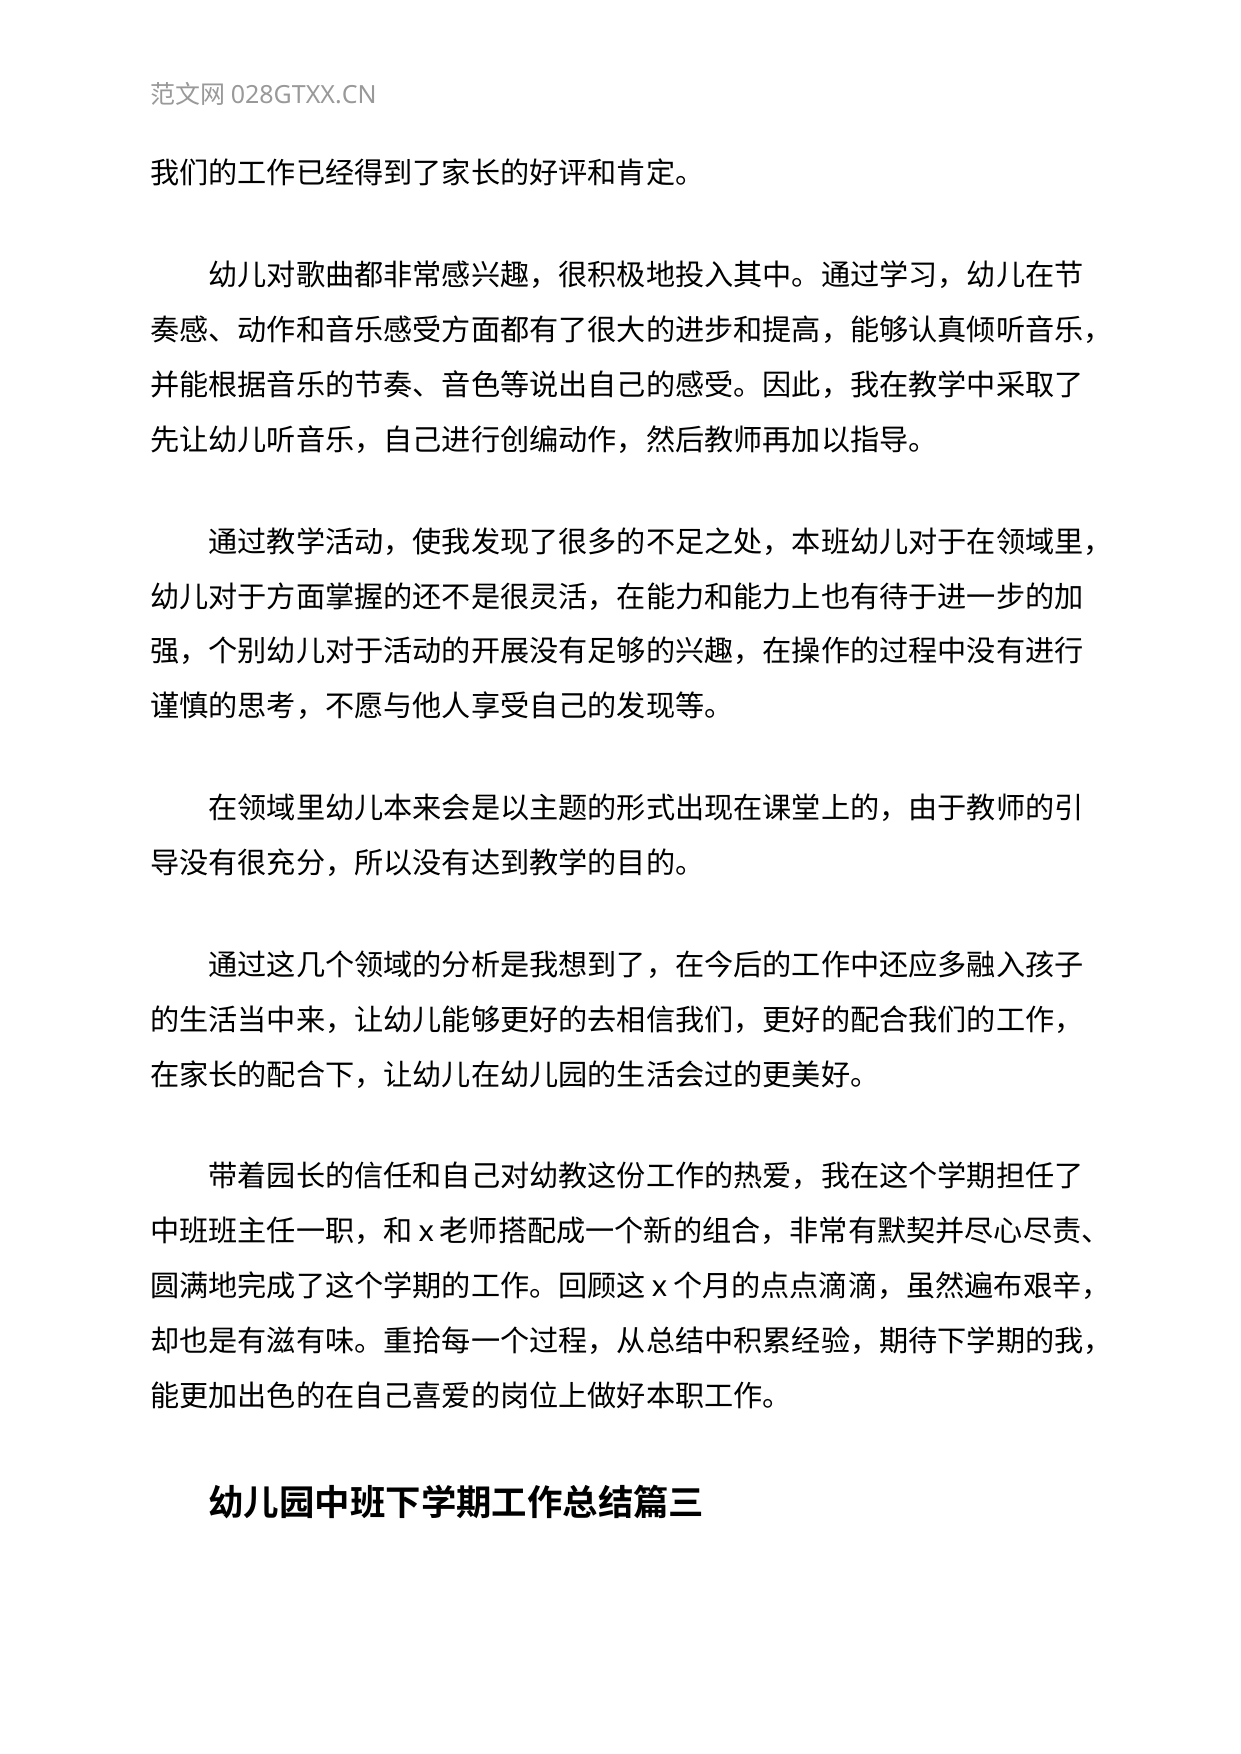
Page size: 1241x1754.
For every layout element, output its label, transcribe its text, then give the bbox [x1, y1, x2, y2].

text 带着园长的信任和自己对幼教这份工作的热爱，我在这个学期担任了中班班主任一职，和x老师搭配成一个新的组合，非常有默契并尽心尽责、圆满地完成了这个学期的工作。回顾这x个月的点点滴滴，虽然遍布艰辛，却也是有滋有味。重拾每一个过程，从总结中积累经验，期待下学期的我，能更加出色的在自己喜爱的岗位上做好本职工作。 [150, 1153, 1090, 1415]
text 在领域里幼儿本来会是以主题的形式出现在课堂上的，由于教师的引导没有很充分，所以没有达到教学的目的。 [150, 785, 1090, 882]
text 幼儿园中班下学期工作总结篇三 [150, 1474, 1090, 1526]
text 通过教学活动，使我发现了很多的不足之处，本班幼儿对于在领域里，幼儿对于方面掌握的还不是很灵活，在能力和能力上也有待于进一步的加强，个别幼儿对于活动的开展没有足够的兴趣，在操作的过程中没有进行谨慎的思考，不愿与他人享受自己的发现等。 [150, 518, 1090, 725]
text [150, 150, 1090, 192]
text 通过这几个领域的分析是我想到了，在今后的工作中还应多融入孩子的生活当中来，让幼儿能够更好的去相信我们，更好的配合我们的工作，在家长的配合下，让幼儿在幼儿园的生活会过的更美好。 [150, 941, 1090, 1093]
text 幼儿对歌曲都非常感兴趣，很积极地投入其中。通过学习，幼儿在节奏感、动作和音乐感受方面都有了很大的进步和提高，能够认真倾听音乐，并能根据音乐的节奏、音色等说出自己的感受。因此，我在教学中采取了先让幼儿听音乐，自己进行创编动作，然后教师再加以指导。 [150, 252, 1090, 459]
